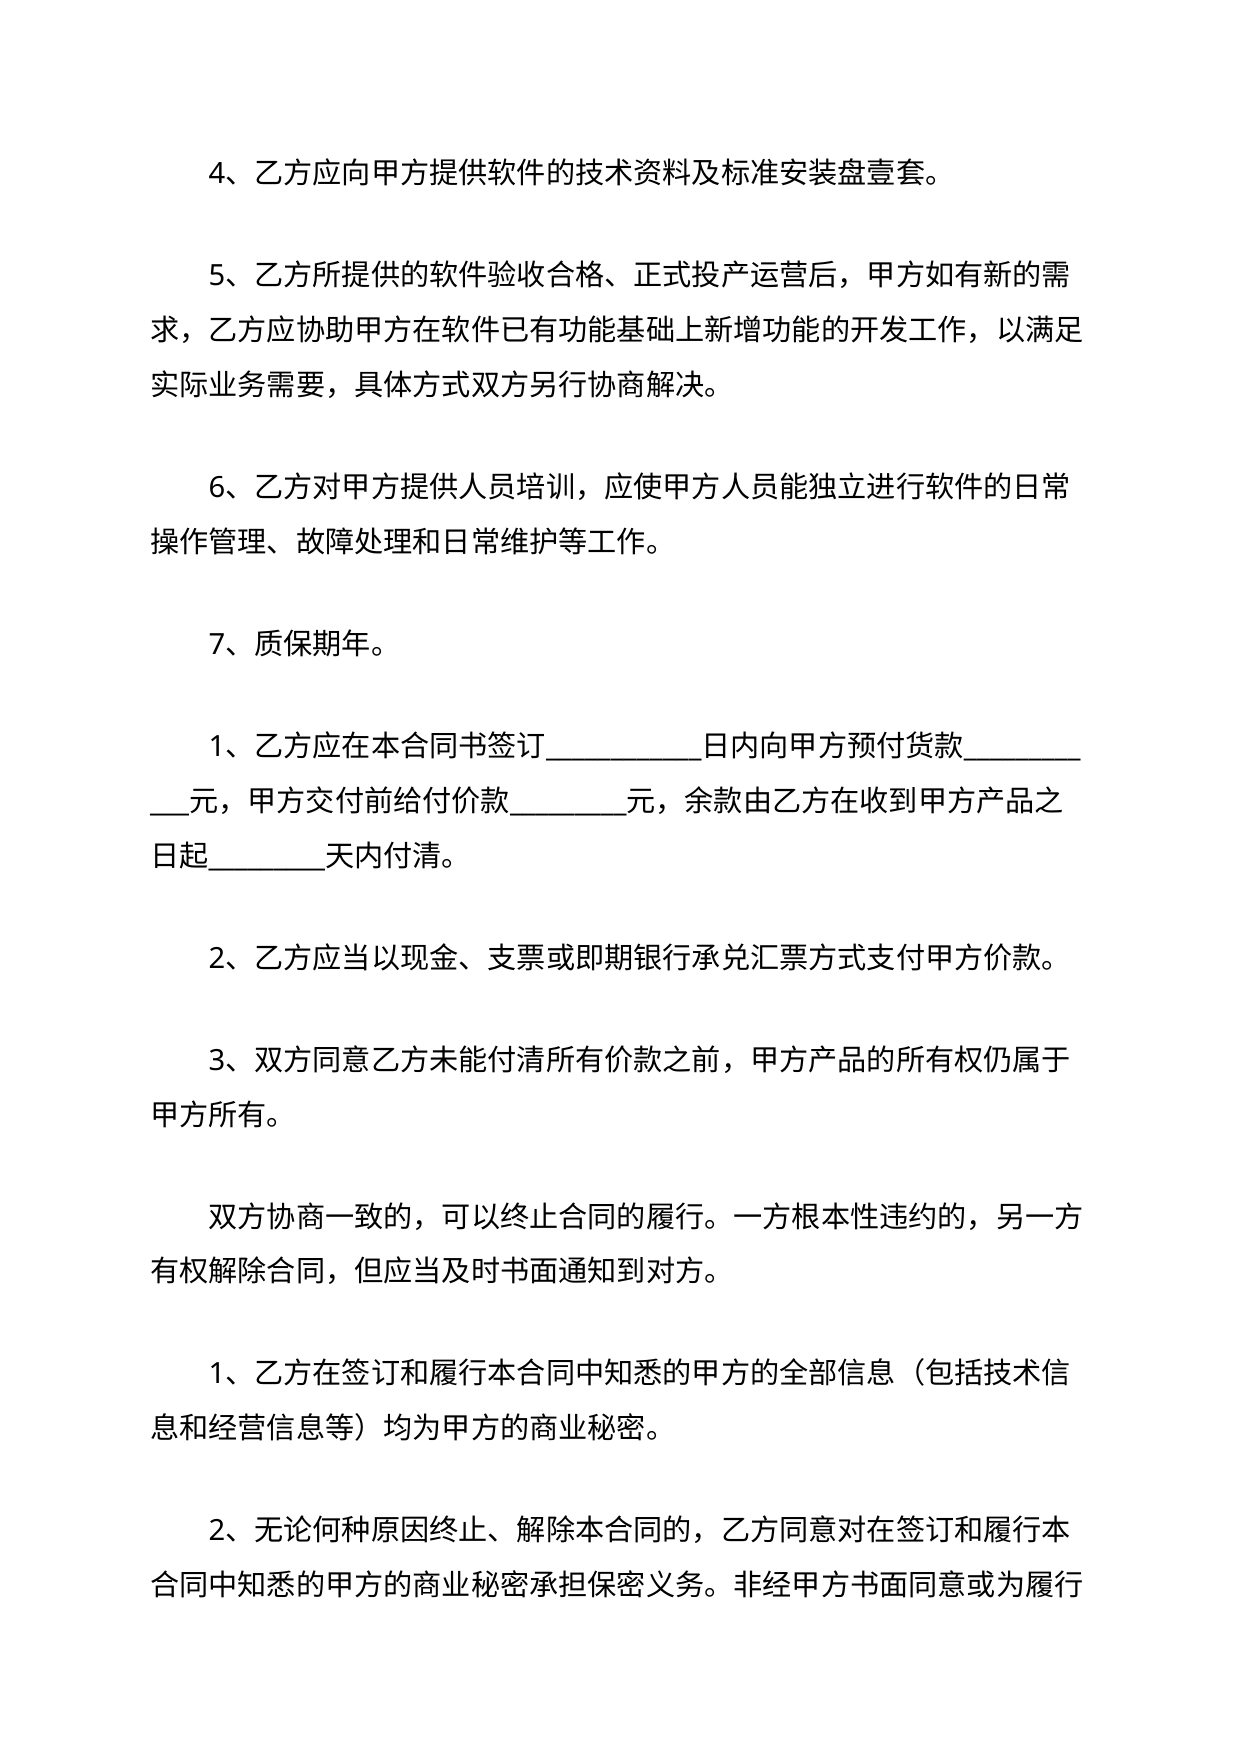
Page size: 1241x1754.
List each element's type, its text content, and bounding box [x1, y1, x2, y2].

text 2、乙方应当以现金、支票或即期银行承兑汇票方式支付甲方价款。 [150, 934, 1090, 977]
text 4、乙方应向甲方提供软件的技术资料及标准安装盘壹套。 [150, 150, 1090, 192]
text 5、乙方所提供的软件验收合格、正式投产运营后，甲方如有新的需求，乙方应协助甲方在软件已有功能基础上新增功能的开发工作，以满足实际业务需要，具体方式双方另行协商解决。 [150, 252, 1090, 404]
text 7、质保期年。 [150, 620, 1090, 663]
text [150, 1507, 1090, 1604]
text 1、乙方应在本合同书签订____________日内向甲方预付货款____________元，甲方交付前给付价款_________元，余款由乙方在收到甲方产品之日起_________天内付清。 [150, 722, 1090, 875]
text 6、乙方对甲方提供人员培训，应使甲方人员能独立进行软件的日常操作管理、故障处理和日常维护等工作。 [150, 464, 1090, 561]
text 1、乙方在签订和履行本合同中知悉的甲方的全部信息（包括技术信息和经营信息等）均为甲方的商业秘密。 [150, 1350, 1090, 1447]
text 3、双方同意乙方未能付清所有价款之前，甲方产品的所有权仍属于甲方所有。 [150, 1036, 1090, 1134]
text 双方协商一致的，可以终止合同的履行。一方根本性违约的，另一方有权解除合同，但应当及时书面通知到对方。 [150, 1193, 1090, 1290]
